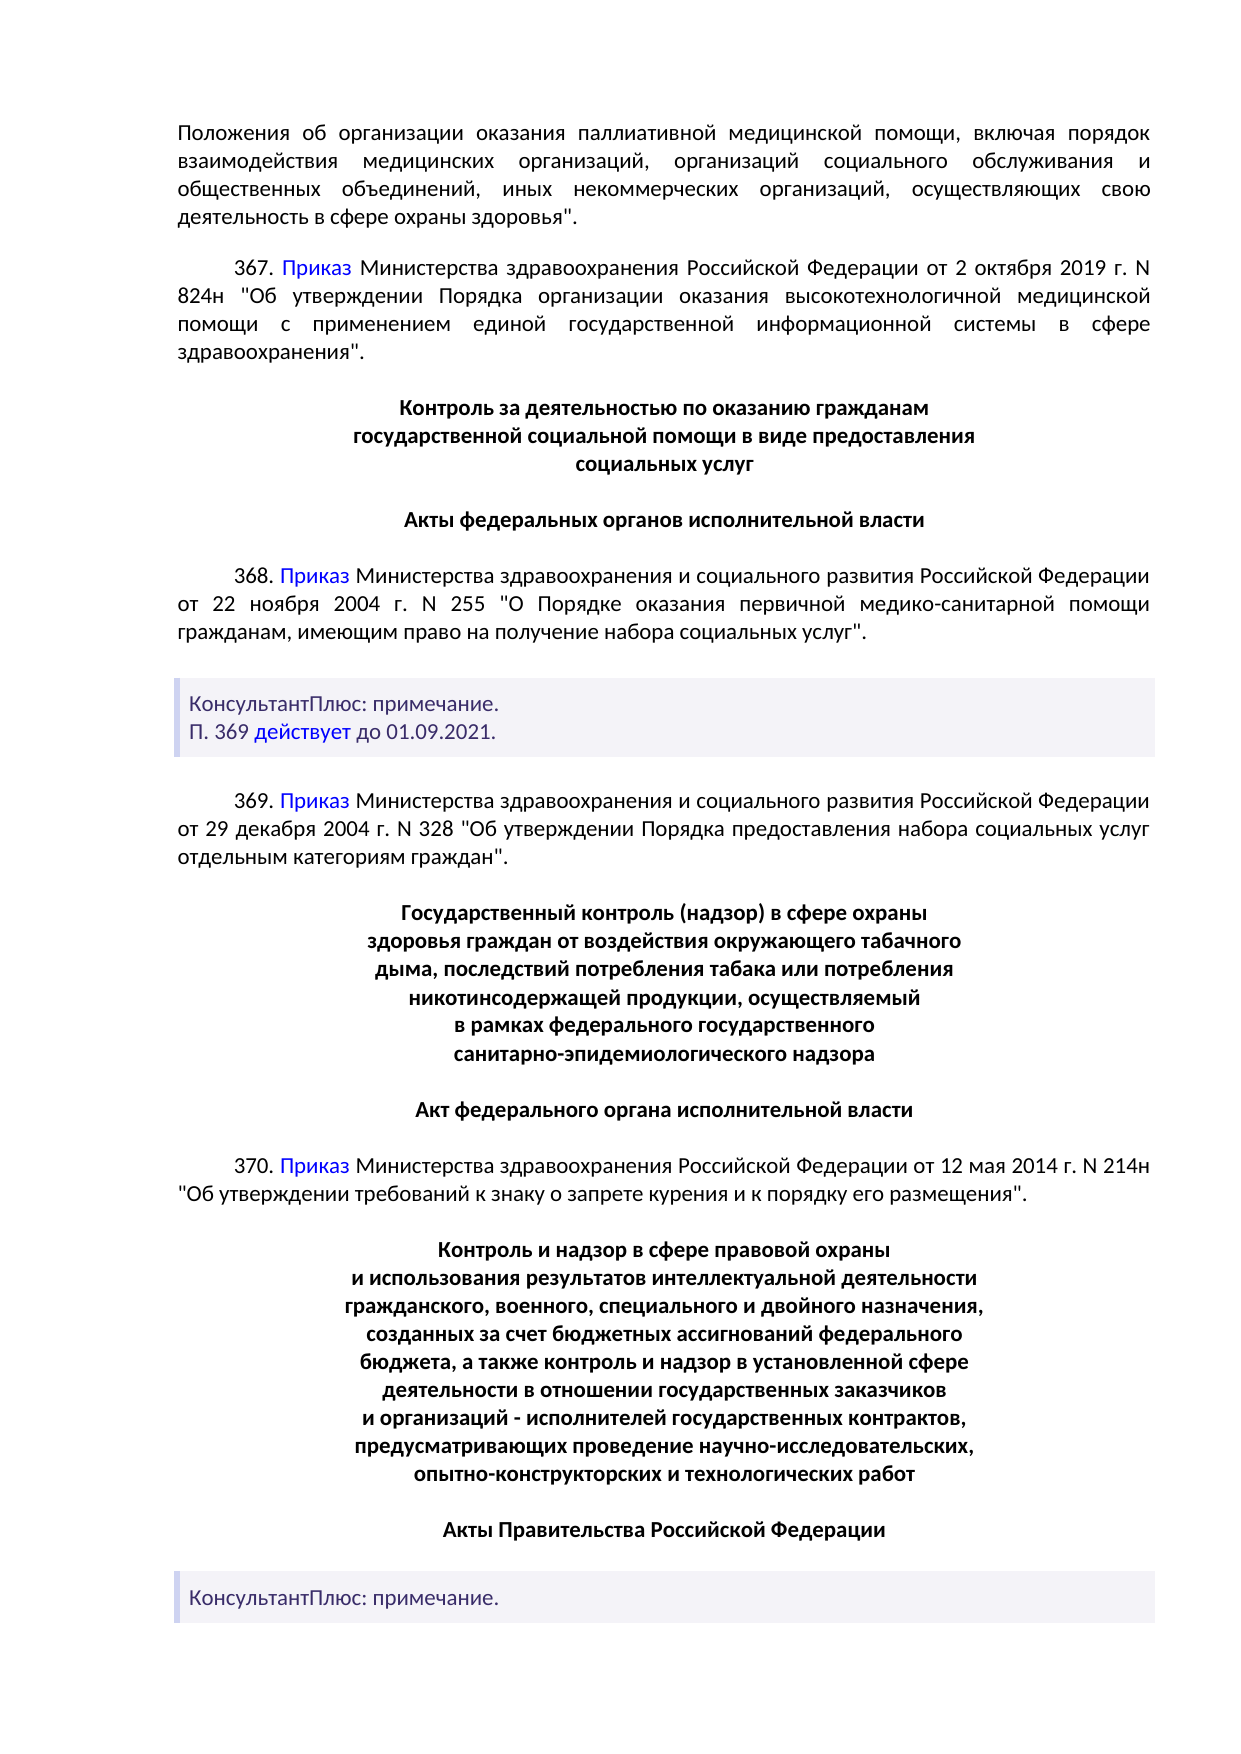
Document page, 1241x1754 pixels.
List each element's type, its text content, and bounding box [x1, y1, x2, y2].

text 367. Приказ Министерства здравоохранения Российской Федерации от 2 октября 2019 г. N 824н "Об утверждении Порядка организации оказания высокотехнологичной медицинской помощи с применением единой государственной информационной системы в сфере здравоохранения". [177, 253, 1152, 365]
title бюджета, а также контроль и надзор в установленной сфере [177, 1347, 1152, 1375]
title Акты федеральных органов исполнительной власти [177, 505, 1152, 533]
title дыма, последствий потребления табака или потребления [177, 954, 1152, 983]
title деятельности в отношении государственных заказчиков [177, 1375, 1152, 1403]
title Контроль за деятельностью по оказанию гражданам [177, 393, 1152, 421]
text 369. Приказ Министерства здравоохранения и социального развития Российской Федерации от 29 декабря 2004 г. N 328 "Об утверждении Порядка предоставления набора социальных услуг отдельным категориям граждан". [177, 786, 1152, 871]
title Акты Правительства Российской Федерации [177, 1515, 1152, 1543]
title социальных услуг [177, 449, 1152, 477]
title опытно-конструкторских и технологических работ [177, 1459, 1152, 1487]
title государственной социальной помощи в виде предоставления [177, 421, 1152, 449]
title и использования результатов интеллектуальной деятельности [177, 1263, 1152, 1291]
text 368. Приказ Министерства здравоохранения и социального развития Российской Федерации от 22 ноября 2004 г. N 255 "О Порядке оказания первичной медико-санитарной помощи гражданам, имеющим право на получение набора социальных услуг". [177, 561, 1152, 645]
title здоровья граждан от воздействия окружающего табачного [177, 927, 1152, 954]
title никотинсодержащей продукции, осуществляемый [177, 983, 1152, 1011]
text 370. Приказ Министерства здравоохранения Российской Федерации от 12 мая 2014 г. N 214н "Об утверждении требований к знаку о запрете курения и к порядку его размещения". [177, 1151, 1152, 1207]
title в рамках федерального государственного [177, 1011, 1152, 1039]
title созданных за счет бюджетных ассигнований федерального [177, 1319, 1152, 1347]
table_header КонсультантПлюс: примечание. П. 369 действует до 01.09.2021. [180, 678, 1149, 757]
title Контроль и надзор в сфере правовой охраны [177, 1235, 1152, 1263]
title гражданского, военного, специального и двойного назначения, [177, 1291, 1152, 1319]
title предусматривающих проведение научно-исследовательских, [177, 1431, 1152, 1459]
title Государственный контроль (надзор) в сфере охраны [177, 898, 1152, 927]
title Акт федерального органа исполнительной власти [177, 1095, 1152, 1123]
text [177, 118, 1152, 230]
title и организаций - исполнителей государственных контрактов, [177, 1403, 1152, 1431]
title санитарно-эпидемиологического надзора [177, 1039, 1152, 1067]
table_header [180, 1571, 1149, 1623]
